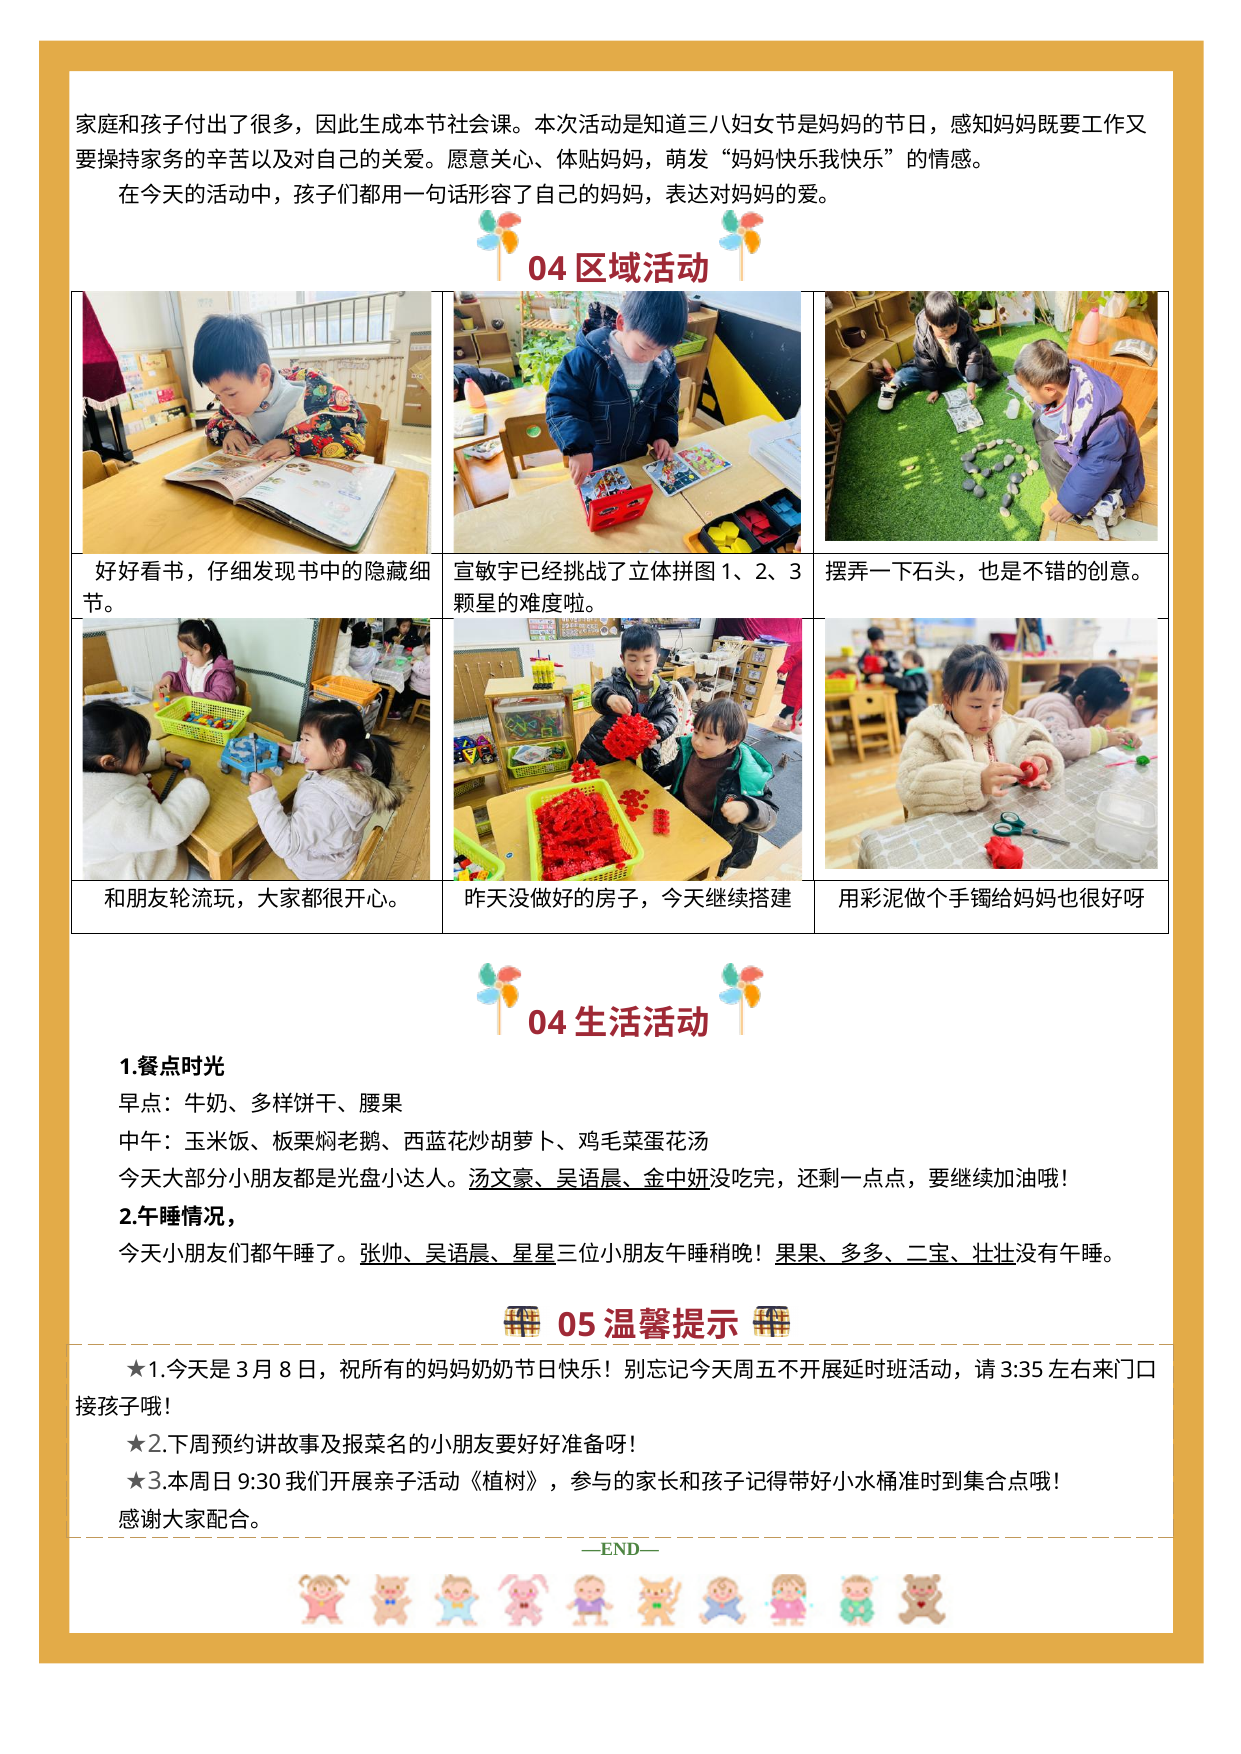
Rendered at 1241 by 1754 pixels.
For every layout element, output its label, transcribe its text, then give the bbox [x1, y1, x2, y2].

table_cell [814, 619, 1168, 880]
table_header [443, 292, 453, 553]
text —END— [75, 1538, 1165, 1559]
picture [82, 618, 430, 880]
table_header [72, 292, 82, 553]
picture [267, 1574, 974, 1628]
table_cell 用彩泥做个手镯给妈妈也很好呀 [815, 881, 1168, 933]
table_cell 好好看书，仔细发现书中的隐藏细节。 [72, 554, 442, 618]
picture [453, 618, 803, 881]
text 今天小朋友们都午睡了。张帅、吴语晨、星星三位小朋友午睡稍晚！果果、多多、二宝、壮壮没有午睡。 [75, 1232, 1165, 1269]
text 04区域活动 [75, 210, 1165, 291]
text 2.午睡情况， [75, 1194, 1165, 1232]
table_cell [443, 619, 453, 880]
picture [825, 618, 1158, 869]
text 感谢大家配合。 [66, 1494, 1174, 1538]
table_cell 摆弄一下石头，也是不错的创意。 [814, 554, 1168, 618]
table_cell 和朋友轮流玩，大家都很开心。 [72, 881, 442, 933]
text ★1.今天是3月8日，祝所有的妈妈奶奶节日快乐！别忘记今天周五不开展延时班活动，请3:35左右来门口接孩子哦！ [66, 1344, 1174, 1422]
text 早点：牛奶、多样饼干、腰果 [75, 1082, 1165, 1119]
text 在今天的活动中，孩子们都用一句话形容了自己的妈妈，表达对妈妈的爱。 [75, 174, 1165, 210]
table_cell 宣敏宇已经挑战了立体拼图1、2、3颗星的难度啦。 [443, 554, 813, 618]
table_header [814, 292, 1168, 553]
picture [748, 1306, 800, 1337]
text 1.餐点时光 [75, 1044, 1165, 1082]
picture [82, 291, 432, 554]
table_cell [72, 619, 82, 880]
picture [499, 1306, 550, 1337]
table_header [801, 292, 813, 553]
text 今天大部分小朋友都是光盘小达人。汤文豪、吴语晨、金中妍没吃完，还剩一点点，要继续加油哦！ [75, 1157, 1165, 1194]
table_header [432, 292, 442, 553]
text 04生活活动 [75, 963, 1165, 1044]
picture [719, 963, 764, 1035]
table_cell [430, 619, 442, 880]
picture [453, 291, 801, 553]
table_cell [803, 619, 813, 880]
text ★2.下周预约讲故事及报菜名的小朋友要好好准备呀！ [75, 1422, 1165, 1460]
text 05温馨提示 [75, 1307, 1165, 1344]
picture [476, 963, 522, 1035]
picture [825, 291, 1158, 541]
text ★3.本周日9:30我们开展亲子活动《植树》，参与的家长和孩子记得带好小水桶准时到集合点哦！ [75, 1460, 1165, 1494]
text 中午：玉米饭、板栗焖老鹅、西蓝花炒胡萝卜、鸡毛菜蛋花汤 [75, 1119, 1165, 1157]
picture [719, 210, 764, 281]
table_cell 昨天没做好的房子，今天继续搭建 [443, 881, 814, 933]
picture [476, 210, 522, 281]
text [75, 104, 1165, 174]
